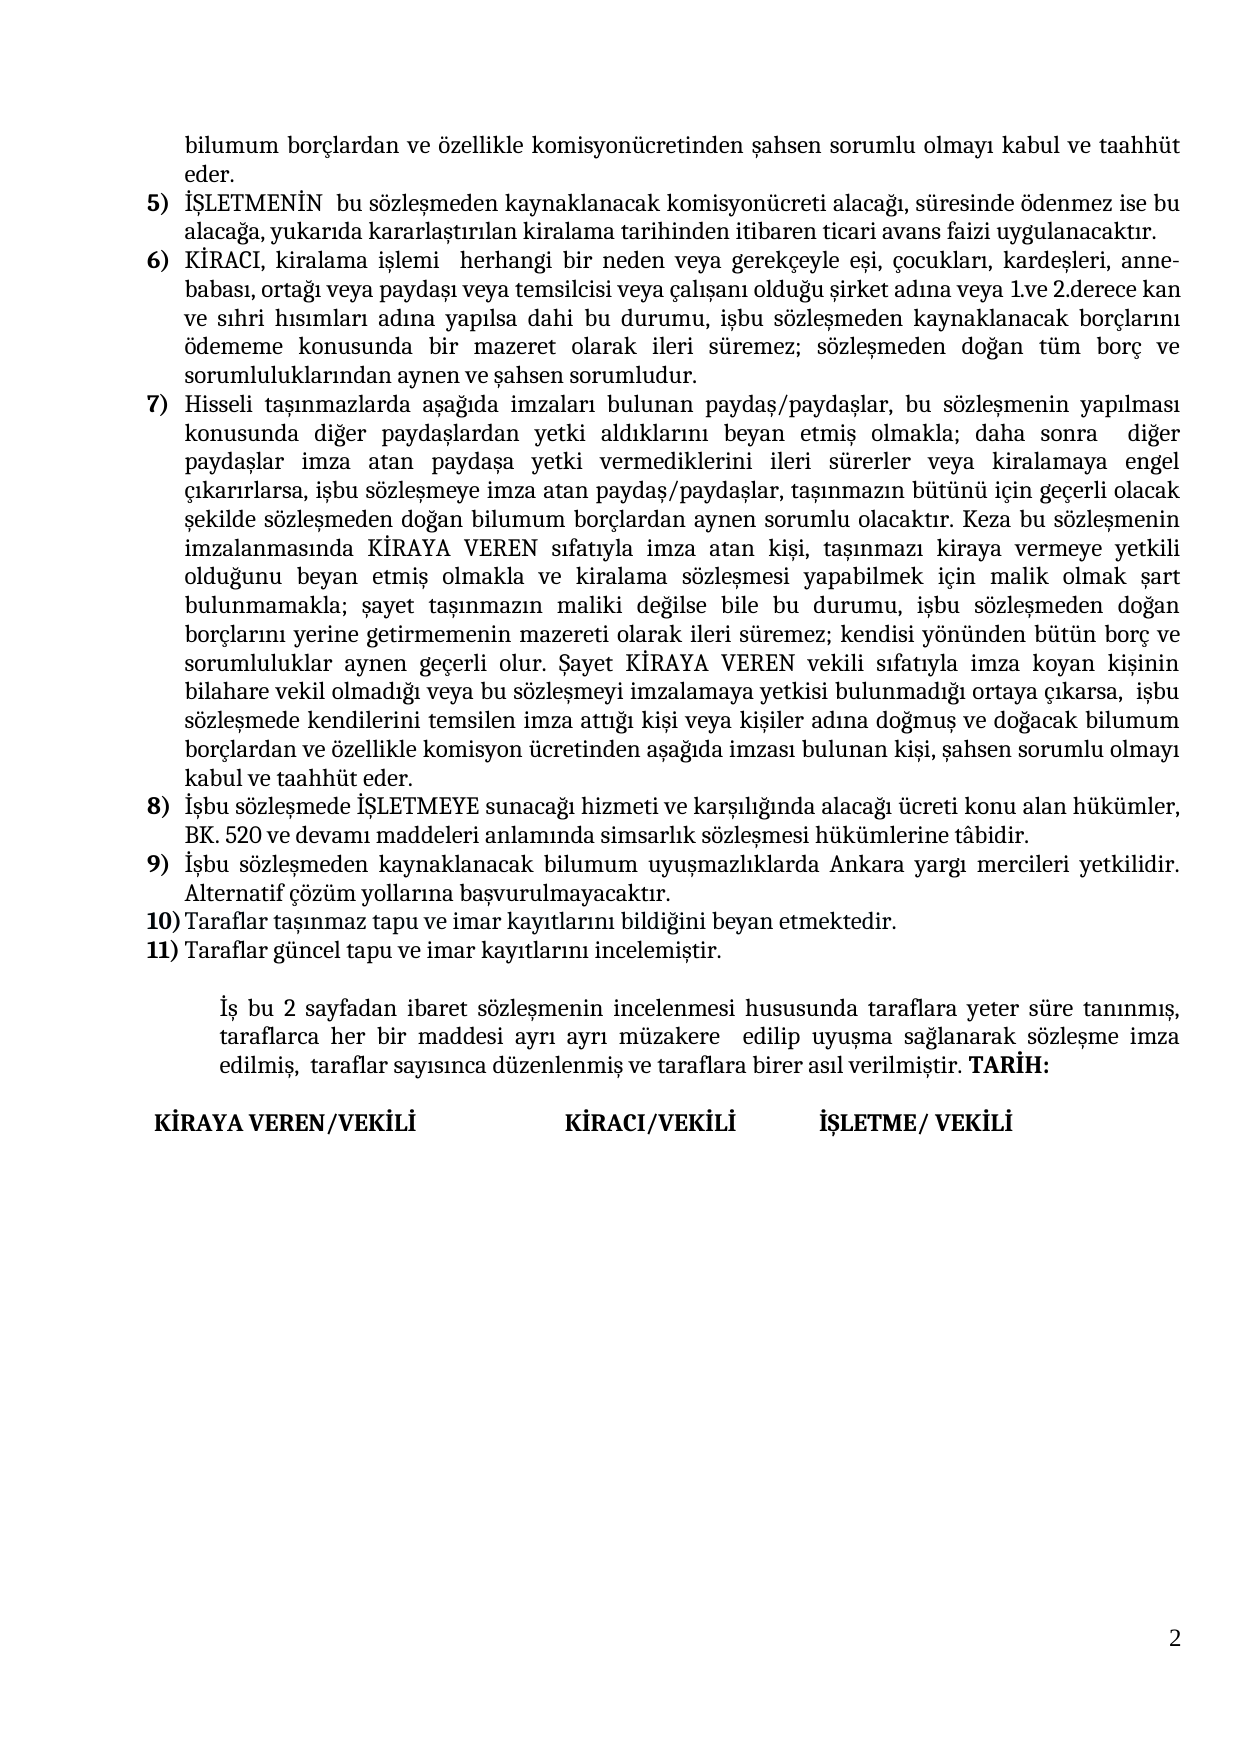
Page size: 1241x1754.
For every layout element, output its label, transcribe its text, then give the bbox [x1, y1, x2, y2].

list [147, 131, 1181, 188]
list İşbu sözleşmede İŞLETMEYE sunacağı hizmeti ve karşılığında alacağı ücreti konu alan hükümler, BK. 520 ve devamı maddeleri anlamında simsarlık sözleşmesi hükümlerine tâbidir. [147, 792, 1181, 850]
list Taraflar güncel tapu ve imar kayıtlarını incelemiştir. [147, 936, 1181, 965]
text KİRAYA VEREN/VEKİLİ KİRACI/VEKİLİ İŞLETME/ VEKİLİ [0, 1108, 1181, 1137]
list Hisseli taşınmazlarda aşağıda imzaları bulunan paydaş/paydaşlar, bu sözleşmenin yapılması konusunda diğer paydaşlardan yetki aldıklarını beyan etmiş olmakla; daha sonra diğer paydaşlar imza atan paydaşa yetki vermediklerini ileri sürerler veya kiralamaya engel çıkarırlarsa, işbu sözleşmeye imza atan paydaş/paydaşlar, taşınmazın bütünü için geçerli olacak şekilde sözleşmeden doğan bilumum borçlardan aynen sorumlu olacaktır. Keza bu sözleşmenin imzalanmasında KİRAYA VEREN sıfatıyla imza atan kişi, taşınmazı kiraya vermeye yetkili olduğunu beyan etmiş olmakla ve kiralama sözleşmesi yapabilmek için malik olmak şart bulunmamakla; şayet taşınmazın maliki değilse bile bu durumu, işbu sözleşmeden doğan borçlarını yerine getirmemenin mazereti olarak ileri süremez; kendisi yönünden bütün borç ve sorumluluklar aynen geçerli olur. Şayet KİRAYA VEREN vekili sıfatıyla imza koyan kişinin bilahare vekil olmadığı veya bu sözleşmeyi imzalamaya yetkisi bulunmadığı ortaya çıkarsa, işbu sözleşmede kendilerini temsilen imza attığı kişi veya kişiler adına doğmuş ve doğacak bilumum borçlardan ve özellikle komisyon ücretinden aşağıda imzası bulunan kişi, şahsen sorumlu olmayı kabul ve taahhüt eder. [147, 390, 1181, 792]
text İş bu 2 sayfadan ibaret sözleşmenin incelenmesi hususunda taraflara yeter süre tanınmış, taraflarca her bir maddesi ayrı ayrı müzakere edilip uyuşma sağlanarak sözleşme imza edilmiş, taraflar sayısınca düzenlenmiş ve taraflara birer asıl verilmiştir. TARİH: [219, 993, 1181, 1080]
list İŞLETMENİN bu sözleşmeden kaynaklanacak komisyonücreti alacağı, süresinde ödenmez ise bu alacağa, yukarıda kararlaştırılan kiralama tarihinden itibaren ticari avans faizi uygulanacaktır. [147, 188, 1181, 246]
list İşbu sözleşmeden kaynaklanacak bilumum uyuşmazlıklarda Ankara yargı mercileri yetkilidir. Alternatif çözüm yollarına başvurulmayacaktır. [147, 850, 1181, 907]
list Taraflar taşınmaz tapu ve imar kayıtlarını bildiğini beyan etmektedir. [147, 907, 1181, 936]
list KİRACI, kiralama işlemi herhangi bir neden veya gerekçeyle eşi, çocukları, kardeşleri, anne-babası, ortağı veya paydaşı veya temsilcisi veya çalışanı olduğu şirket adına veya 1.ve 2.derece kan ve sıhri hısımları adına yapılsa dahi bu durumu, işbu sözleşmeden kaynaklanacak borçlarını ödememe konusunda bir mazeret olarak ileri süremez; sözleşmeden doğan tüm borç ve sorumluluklarından aynen ve şahsen sorumludur. [147, 246, 1181, 390]
